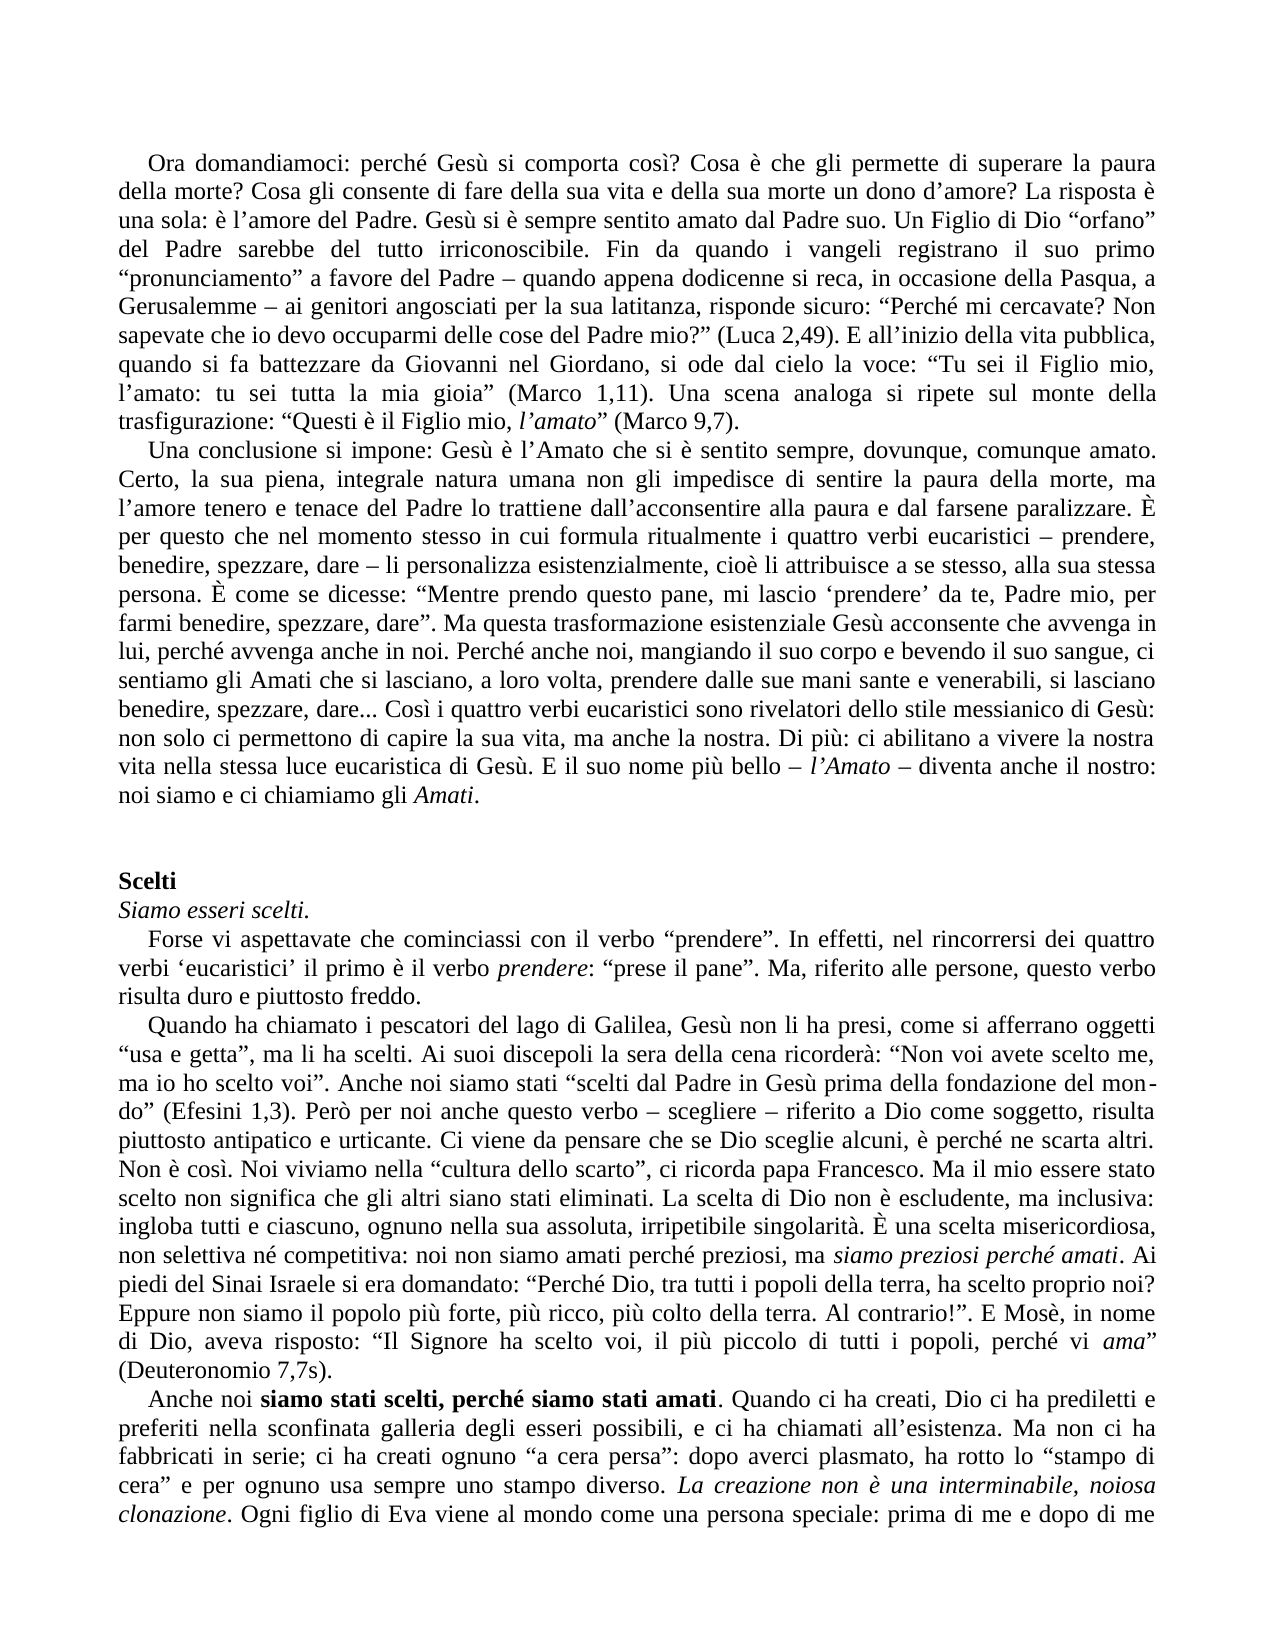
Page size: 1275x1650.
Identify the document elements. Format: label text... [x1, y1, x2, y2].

text Siamo esseri scelti. [118, 895, 1157, 924]
text Scelti [118, 866, 1157, 895]
text Forse vi aspettavate che cominciassi con il verbo “prendere”. In effetti, nel rincorrersi dei quattro verbi ‘eucaristici’ il primo è il verbo prendere: “prese il pane”. Ma, riferito alle persone, questo verbo risulta duro e piuttosto freddo. [118, 924, 1157, 1010]
text Una conclusione si impone: Gesù è l’Amato che si è sentito sempre, dovunque, comunque amato. Certo, la sua piena, integrale natura umana non gli impedisce di sentire la paura della morte, ma l’amore tenero e tenace del Padre lo trattiene dall’acconsentire alla paura e dal farsene paralizzare. È per questo che nel momento stesso in cui formula ritualmente i quattro verbi eucaristici – prendere, benedire, spezzare, dare – li personalizza esistenzialmente, cioè li attribuisce a se stesso, alla sua stessa persona. È come se dicesse: “Mentre prendo questo pane, mi lascio ‘prendere’ da te, Padre mio, per farmi benedire, spezzare, dare”. Ma questa trasformazione esistenziale Gesù acconsente che avvenga in lui, perché avvenga anche in noi. Perché anche noi, mangiando il suo corpo e bevendo il suo sangue, ci sentiamo gli Amati che si lasciano, a loro volta, prendere dalle sue mani sante e venerabili, si lasciano benedire, spezzare, dare... Così i quattro verbi eucaristici sono rivelatori dello stile messianico di Gesù: non solo ci permettono di capire la sua vita, ma anche la nostra. Di più: ci abilitano a vivere la nostra vita nella stessa luce eucaristica di Gesù. E il suo nome più bello – l’Amato – diventa anche il nostro: noi siamo e ci chiamiamo gli Amati. [118, 435, 1157, 809]
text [118, 1384, 1157, 1528]
text Ora domandiamoci: perché Gesù si comporta così? Cosa è che gli permette di superare la paura della morte? Cosa gli consente di fare della sua vita e della sua morte un dono d’amore? La risposta è una sola: è l’amore del Padre. Gesù si è sempre sentito amato dal Padre suo. Un Figlio di Dio “orfano” del Padre sarebbe del tutto irriconoscibile. Fin da quando i vangeli registrano il suo primo “pronunciamento” a favore del Padre – quando appena dodicenne si reca, in occasione della Pasqua, a Gerusalemme – ai genitori angosciati per la sua latitanza, risponde sicuro: “Perché mi cercavate? Non sapevate che io devo occuparmi delle cose del Padre mio?” (Luca 2,49). E all’inizio della vita pubblica, quando si fa battezzare da Giovanni nel Giordano, si ode dal cielo la voce: “Tu sei il Figlio mio, l’amato: tu sei tutta la mia gioia” (Marco 1,11). Una scena analoga si ripete sul monte della trasfigurazione: “Questi è il Figlio mio, l’amato” (Marco 9,7). [118, 148, 1157, 435]
text Quando ha chiamato i pescatori del lago di Galilea, Gesù non li ha presi, come si afferrano oggetti “usa e getta”, ma li ha scelti. Ai suoi discepoli la sera della cena ricorderà: “Non voi avete scelto me, ma io ho scelto voi”. Anche noi siamo stati “scelti dal Padre in Gesù prima della fondazione del mondo” (Efesini 1,3). Però per noi anche questo verbo – scegliere – riferito a Dio come soggetto, risulta piuttosto antipatico e urticante. Ci viene da pensare che se Dio sceglie alcuni, è perché ne scarta altri. Non è così. Noi viviamo nella “cultura dello scarto”, ci ricorda papa Francesco. Ma il mio essere stato scelto non significa che gli altri siano stati eliminati. La scelta di Dio non è escludente, ma inclusiva: ingloba tutti e ciascuno, ognuno nella sua assoluta, irripetibile singolarità. È una scelta misericordiosa, non selettiva né competitiva: noi non siamo amati perché preziosi, ma siamo preziosi perché amati. Ai piedi del Sinai Israele si era domandato: “Perché Dio, tra tutti i popoli della terra, ha scelto proprio noi? Eppure non siamo il popolo più forte, più ricco, più colto della terra. Al contrario!”. E Mosè, in nome di Dio, aveva risposto: “Il Signore ha scelto voi, il più piccolo di tutti i popoli, perché vi ama” (Deuteronomio 7,7s). [118, 1010, 1157, 1384]
